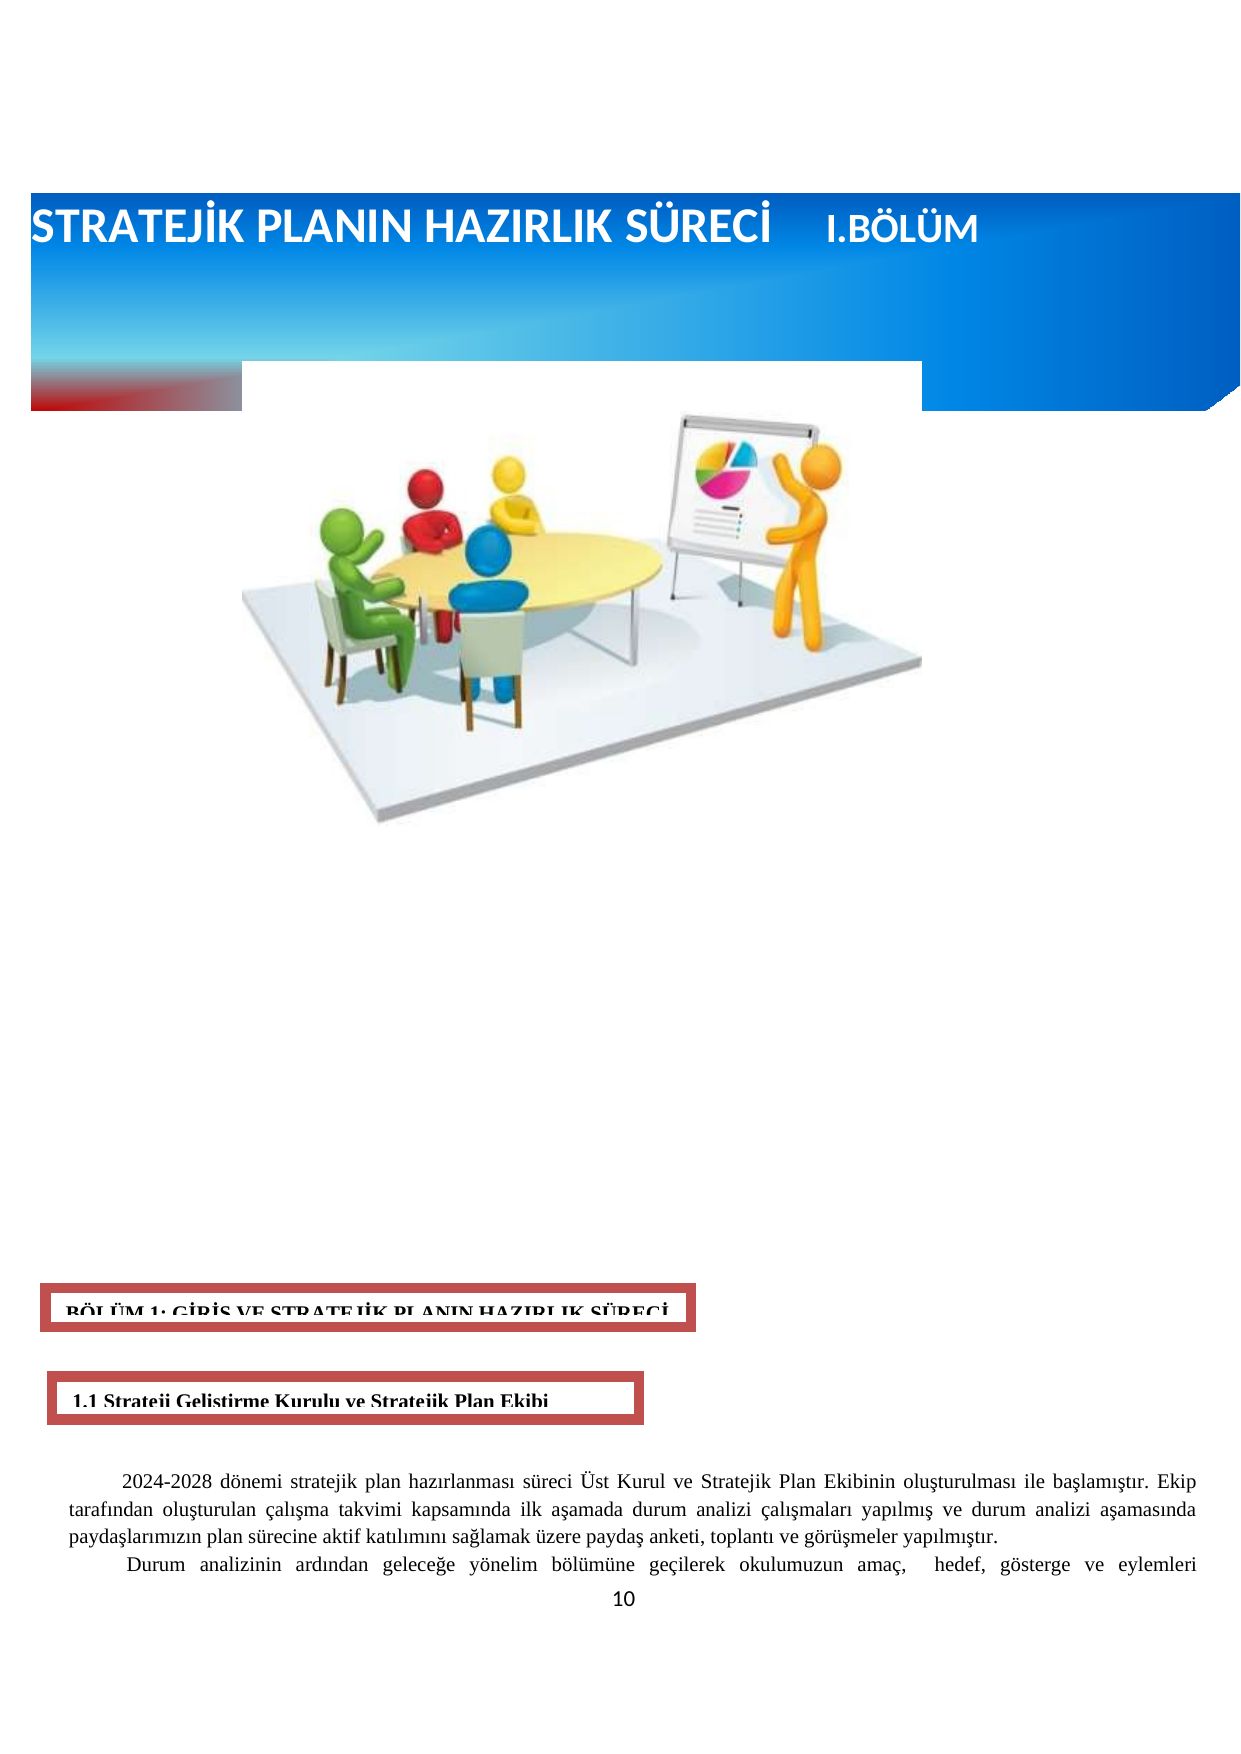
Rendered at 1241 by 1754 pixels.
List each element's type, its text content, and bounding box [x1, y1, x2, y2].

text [69, 1552, 1198, 1576]
text 2024-2028 dönemi stratejik plan hazırlanması süreci Üst Kurul ve Stratejik Plan Ekibinin oluşturulması ile başlamıştır. Ekip tarafından oluşturulan çalışma takvimi kapsamında ilk aşamada durum analizi çalışmaları yapılmış ve durum analizi aşamasında paydaşlarımızın plan sürecine aktif katılımını sağlamak üzere paydaş anketi, toplantı ve görüşmeler yapılmıştır. [69, 1469, 1198, 1548]
picture [31, 193, 1241, 878]
